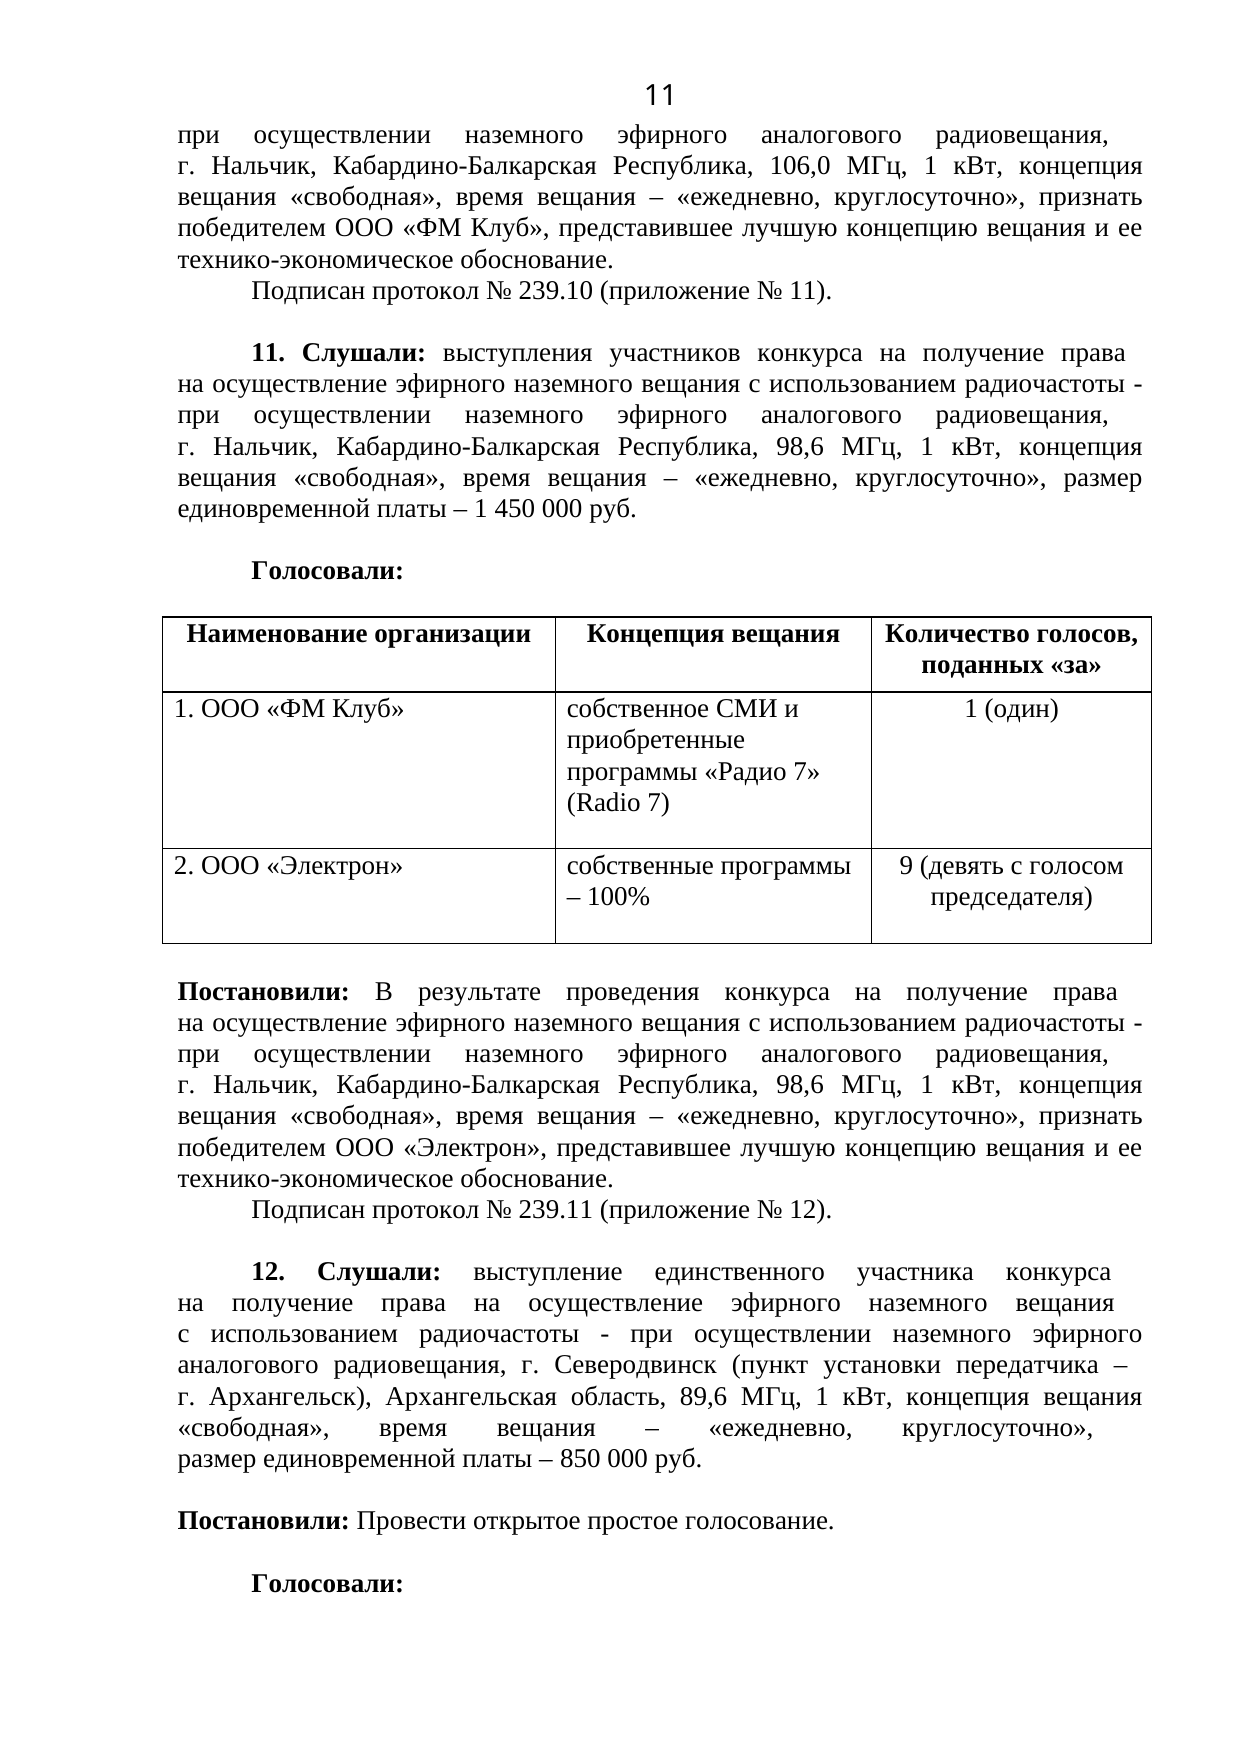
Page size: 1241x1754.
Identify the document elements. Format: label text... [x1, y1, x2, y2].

table_cell 1 (один) [872, 693, 1151, 848]
table_header Концепция вещания [556, 618, 871, 691]
table_cell собственное СМИ и приобретенные программы «Радио 7» (Radio 7) [556, 693, 871, 848]
text Подписан протокол № 239.10 (приложение № 11). [177, 274, 1144, 305]
table_cell 1. ООО «ФМ Клуб» [163, 693, 555, 848]
text Голосовали: [177, 1567, 1144, 1598]
table_cell 9 (девять с голосом председателя) [872, 849, 1151, 943]
table_header Наименование организации [163, 618, 555, 691]
text Постановили: Провести открытое простое голосование. [177, 1504, 1144, 1536]
text 12. Слушали: выступление единственного участника конкурса на получение права на осуществление эфирного наземного вещания с использованием радиочастоты - при осуществлении наземного эфирного аналогового радиовещания, г. Северодвинск (пункт установки передатчика – г. Архангельск), Архангельская область, 89,6 МГц, 1 кВт, концепция вещания «свободная», время вещания – «ежедневно, круглосуточно», размер единовременной платы – 850 000 руб. [177, 1255, 1144, 1473]
text Постановили: В результате проведения конкурса на получение права на осуществление эфирного наземного вещания с использованием радиочастоты - при осуществлении наземного эфирного аналогового радиовещания, г. Нальчик, Кабардино-Балкарская Республика, 98,6 МГц, 1 кВт, концепция вещания «свободная», время вещания – «ежедневно, круглосуточно», признать победителем ООО «Электрон», представившее лучшую концепцию вещания и ее технико-экономическое обоснование. [177, 975, 1144, 1193]
text 11. Слушали: выступления участников конкурса на получение права на осуществление эфирного наземного вещания с использованием радиочастоты - при осуществлении наземного эфирного аналогового радиовещания, г. Нальчик, Кабардино-Балкарская Республика, 98,6 МГц, 1 кВт, концепция вещания «свободная», время вещания – «ежедневно, круглосуточно», размер единовременной платы – 1 450 000 руб. [177, 336, 1144, 523]
text Голосовали: [177, 554, 1144, 585]
table_header Количество голосов, поданных «за» [872, 618, 1151, 691]
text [177, 118, 1144, 274]
text Подписан протокол № 239.11 (приложение № 12). [177, 1193, 1144, 1224]
table_cell 2. ООО «Электрон» [163, 849, 555, 943]
table_cell собственные программы – 100% [556, 849, 871, 943]
